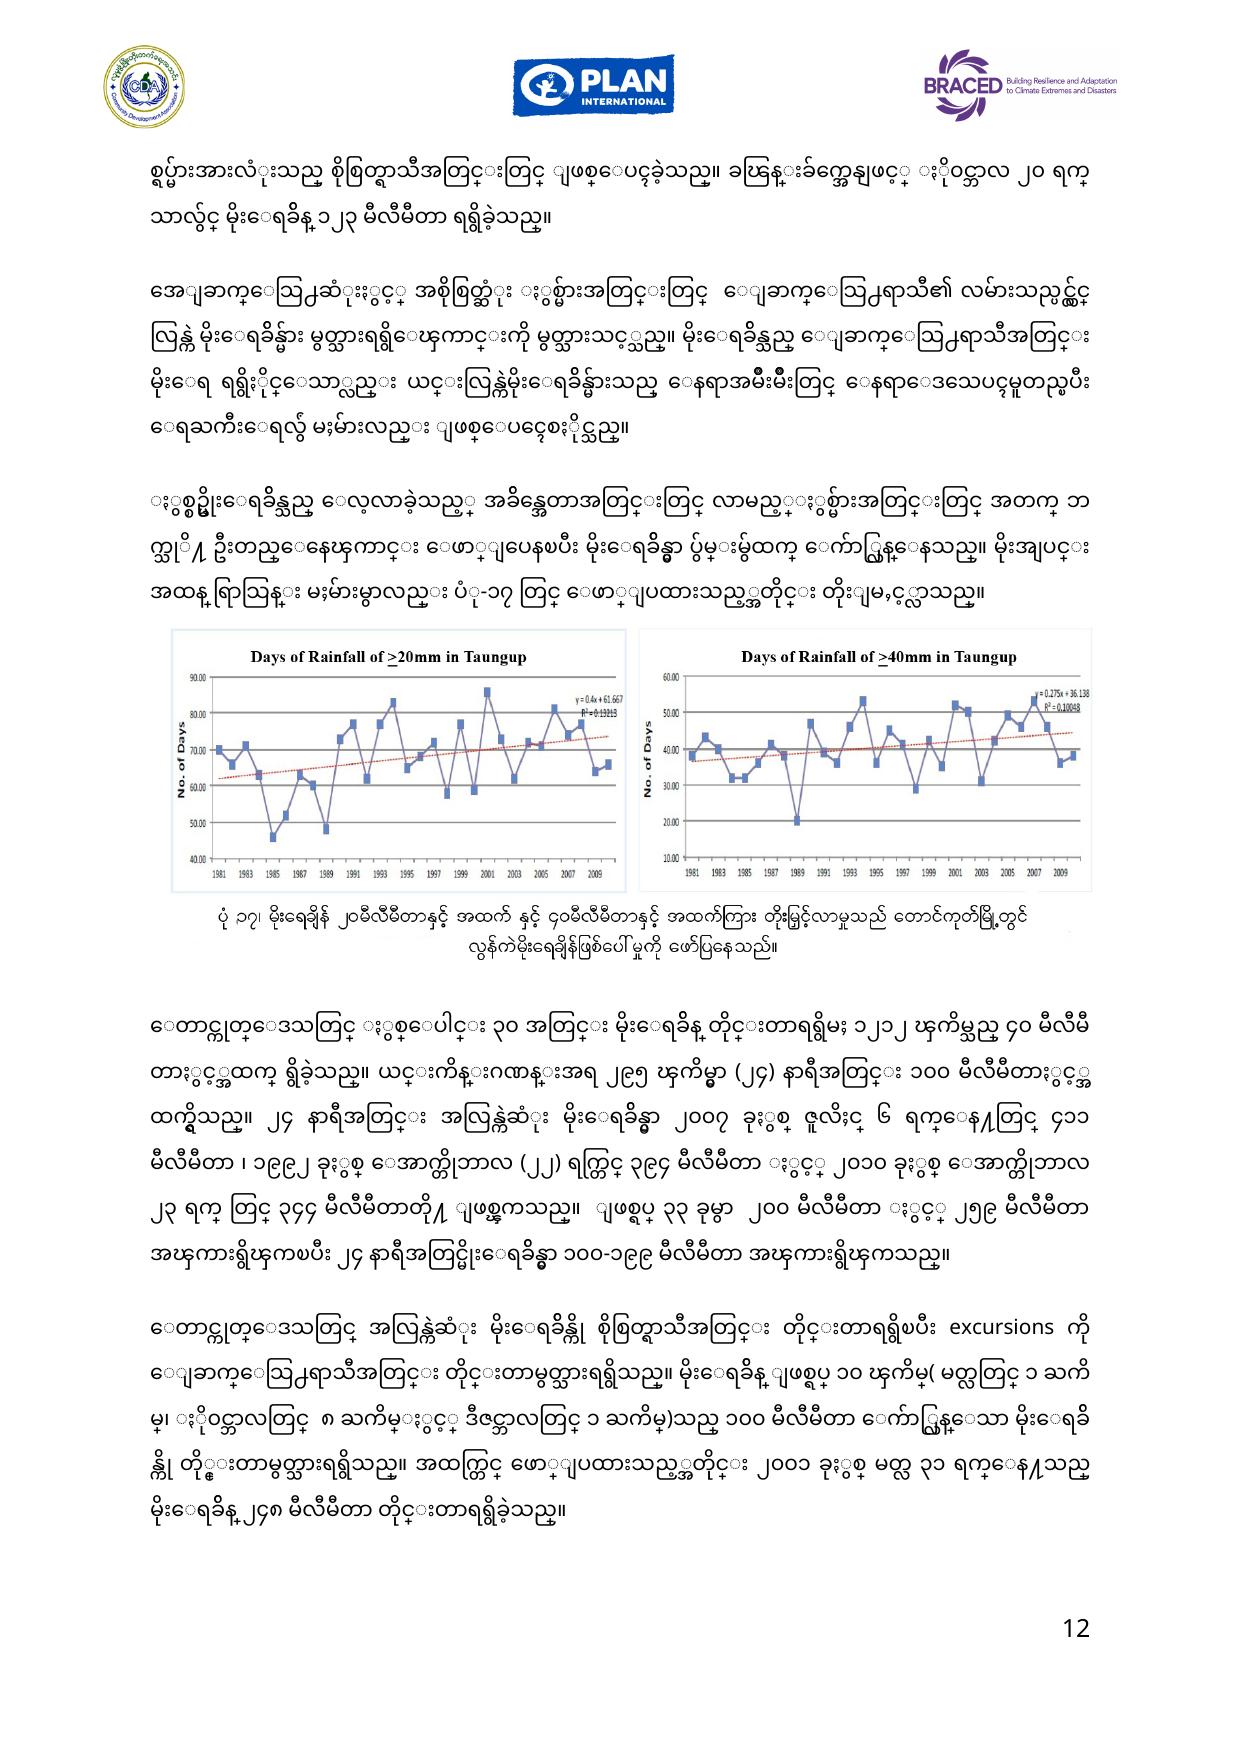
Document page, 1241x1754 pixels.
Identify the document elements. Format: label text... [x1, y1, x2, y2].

text ေတာင္ကုတ္ေဒသတြင္ ႏွစ္ေပါင္း ၃၀ အတြင္း မိုးေရခ်ိန္ တိုင္းတာရရွိမႈ ၁၂၁၂ ၾကိမ္သည္ ၄၀ မီလီမီတာႏွင့္အထက္ ရွိခဲ့သည္။ ယင္းကိန္းဂဏန္းအရ ၂၉၅ ၾကိမ္မွာ (၂၄) နာရီအတြင္း ၁၀၀ မီလီမီတာႏွင့္အထက္ရွိသည္။ ၂၄ နာရီအတြင္း အလြန္ကဲဆံုး မိုးေရခ်ိန္မွာ ၂၀၀၇ ခုႏွစ္ ဇူလိႈင္ ၆ ရက္ေန႔တြင္ ၄၁၁ မီလီမီတာ ၊ ၁၉၉၂ ခုႏွစ္ ေအာက္တိုဘာလ (၂၂) ရက္တြင္ ၃၉၄ မီလီမီတာ ႏွင့္ ၂၀၁၀ ခုႏွစ္ ေအာက္တိုဘာလ ၂၃ ရက္ တြင္ ၃၄၄ မီလီမီတာတို႔ ျဖစ္ၾကသည္။ ျဖစ္ရပ္ ၃၃ ခုမွာ ၂၀၀ မီလီမီတာ ႏွင့္ ၂၅၉ မီလီမီတာ အၾကားရွိၾကၿပီး ၂၄ နာရီအတြင္မိုးေရခ်ိန္မွာ ၁၀၀-၁၉၉ မီလီမီတာ အၾကားရွိၾကသည္။ [150, 1005, 1090, 1278]
text ႏွစ္စဥ္မိုးေရခ်ိန္သည္ ေလ့လာခဲ့သည့္ အခ်ိန္အေတာအတြင္းတြင္ လာမည့္ႏွစ္မ်ားအတြင္းတြင္ အတက္ ဘက္သုိ႔ ဦးတည္ေနေၾကာင္း ေဖာ္ျပေနၿပီး မိုးေရခ်ိန္မွာ ပွ်မ္းမွ်ထက္ ေက်ာ္လြန္ေနသည္။ မိုးအျပင္းအထန္ ရြာသြန္း မႈမ်ားမွာလည္း ပံု-၁၇ တြင္ ေဖာ္ျပထားသည့္အတိုင္း တိုးျမႇင့္လာသည္။ [150, 480, 1090, 616]
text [150, 150, 1090, 241]
picture [103, 45, 185, 129]
text ေတာင္ကုတ္ေဒသတြင္ အလြန္ကဲဆံုး မိုးေရခ်ိန္ကို စိုစြတ္ရာသီအတြင္း တိုင္းတာရရွိၿပီး excursions ကို ေျခာက္ေသြ႕ရာသီအတြင္း တိုင္းတာမွတ္သားရရွိသည္။ မိုးေရခ်ိန္ ျဖစ္ရပ္ ၁၀ ၾကိမ္( မတ္လတြင္ ၁ ႀကိမ္၊ ႏို၀င္ဘာလတြင္ ၈ ႀကိမ္ႏွင့္ ဒီဇင္ဘာလတြင္ ၁ ႀကိမ္)သည္ ၁၀၀ မီလီမီတာ ေက်ာ္လြန္ေသာ မိုးေရခ်ိန္ကို တို္င္းတာမွတ္သားရရွိသည္။ အထက္တြင္ ေဖာ္ျပထားသည့္အတိုင္း ၂၀၀၁ ခုႏွစ္ မတ္လ ၃၁ ရက္ေန႔သည္ မိုးေရခ်ိန္ ၂၄၈ မီလီမီတာ တိုင္းတာရရွိခဲ့သည္။ [150, 1307, 1090, 1534]
picture [150, 616, 1095, 977]
picture [509, 52, 678, 120]
text အေျခာက္ေသြ႕ဆံုးႏွင့္ အစိုစြတ္ဆံုး ႏွစ္မ်ားအတြင္းတြင္ ေျခာက္ေသြ႕ရာသီ၏ လမ်ားသည္ပင္လွ်င္ လြန္ကဲ မိုးေရခ်ိန္မ်ား မွတ္သားရရွိေၾကာင္းကို မွတ္သားသင့္သည္။ မိုးေရခ်ိန္သည္ ေျခာက္ေသြ႕ရာသီအတြင္း မိုးေရ ရရွိႏိုင္ေသာ္လည္း ယင္းလြန္ကဲမိုးေရခ်ိန္မ်ားသည္ ေနရာအမ်ိဳးမ်ိဳးတြင္ ေနရာေဒသေပၚမူတည္ၿပီး ေရႀကီးေရလွ်ံ မႈမ်ားလည္း ျဖစ္ေပၚေစႏိုင္သည္။ [150, 269, 1090, 452]
picture [920, 45, 1122, 125]
